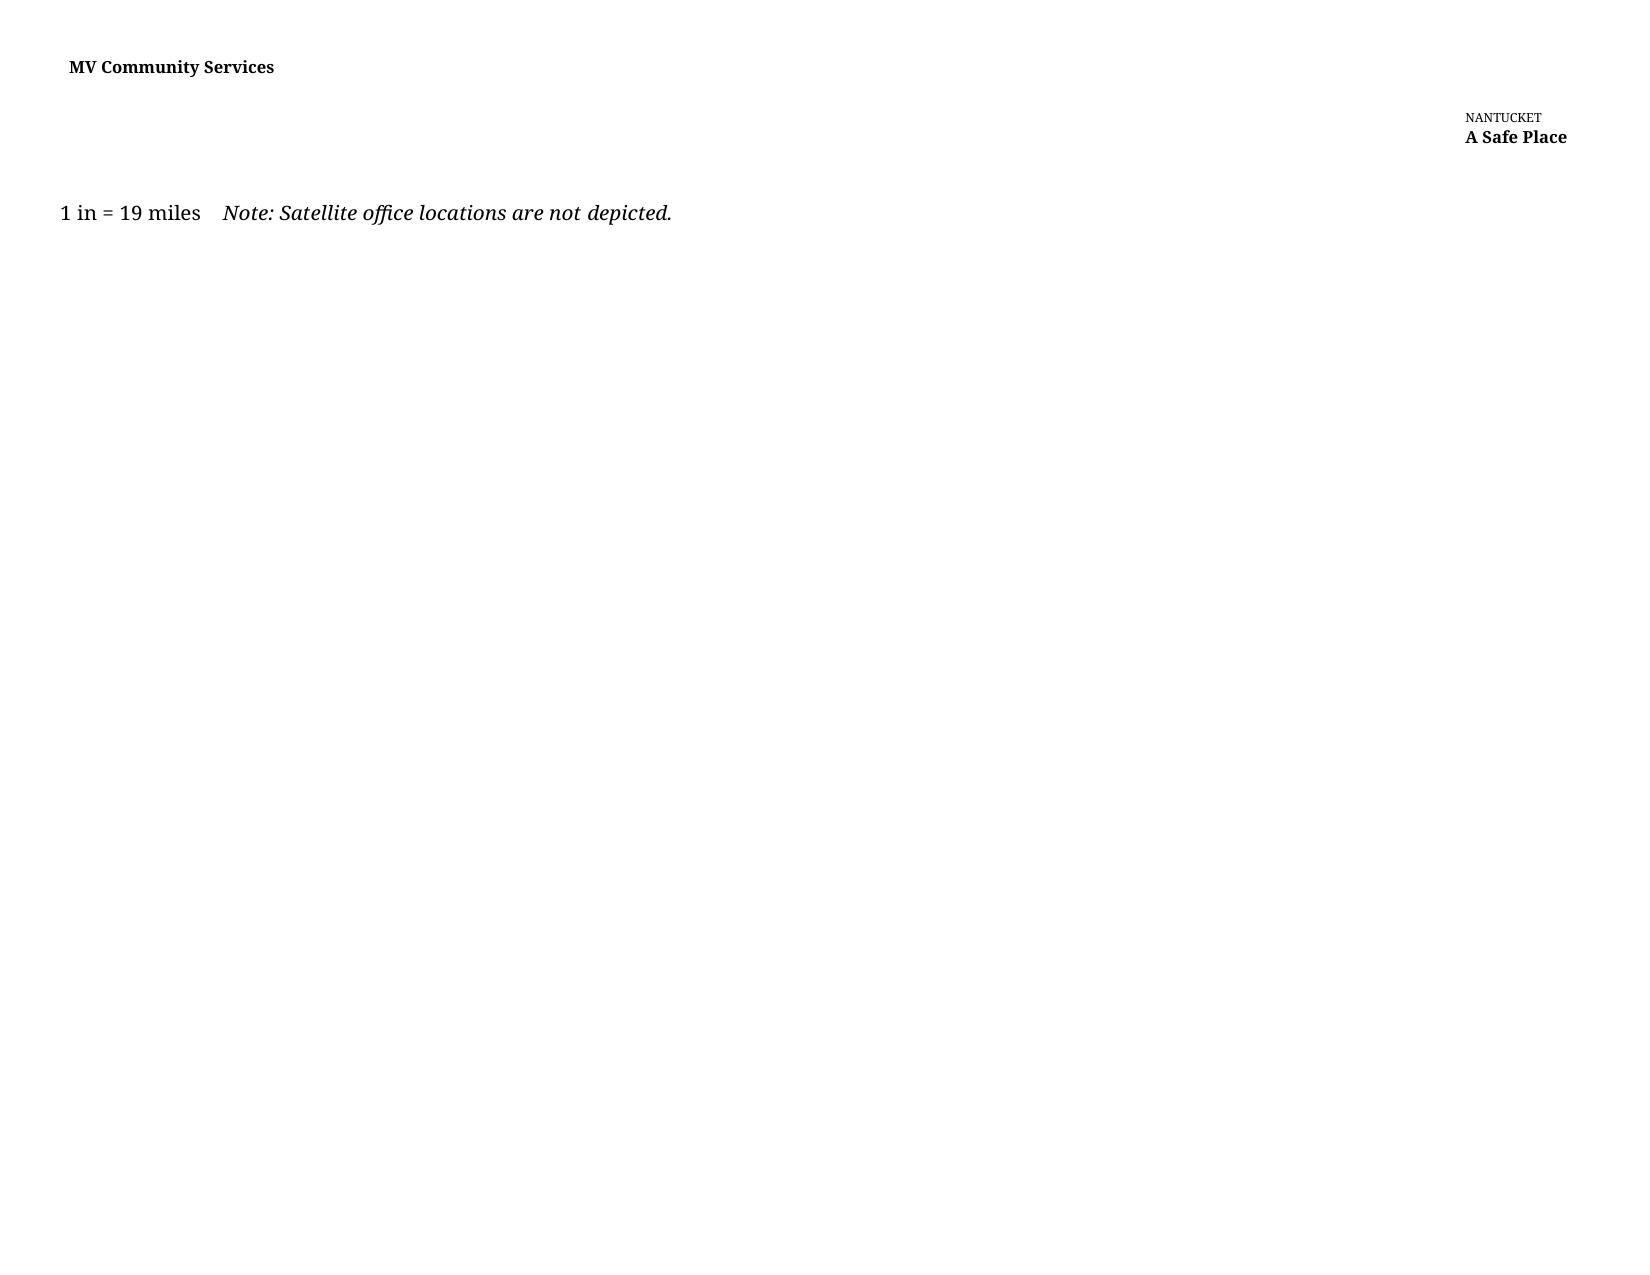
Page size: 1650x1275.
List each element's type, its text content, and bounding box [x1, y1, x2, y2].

text NANTUCKET [1465, 109, 1623, 126]
text A Safe Place [1465, 126, 1623, 148]
text 1 in = 19 miles Note: Satellite office locations are not depicted. [60, 199, 1623, 226]
text MV Community Services [69, 58, 856, 77]
